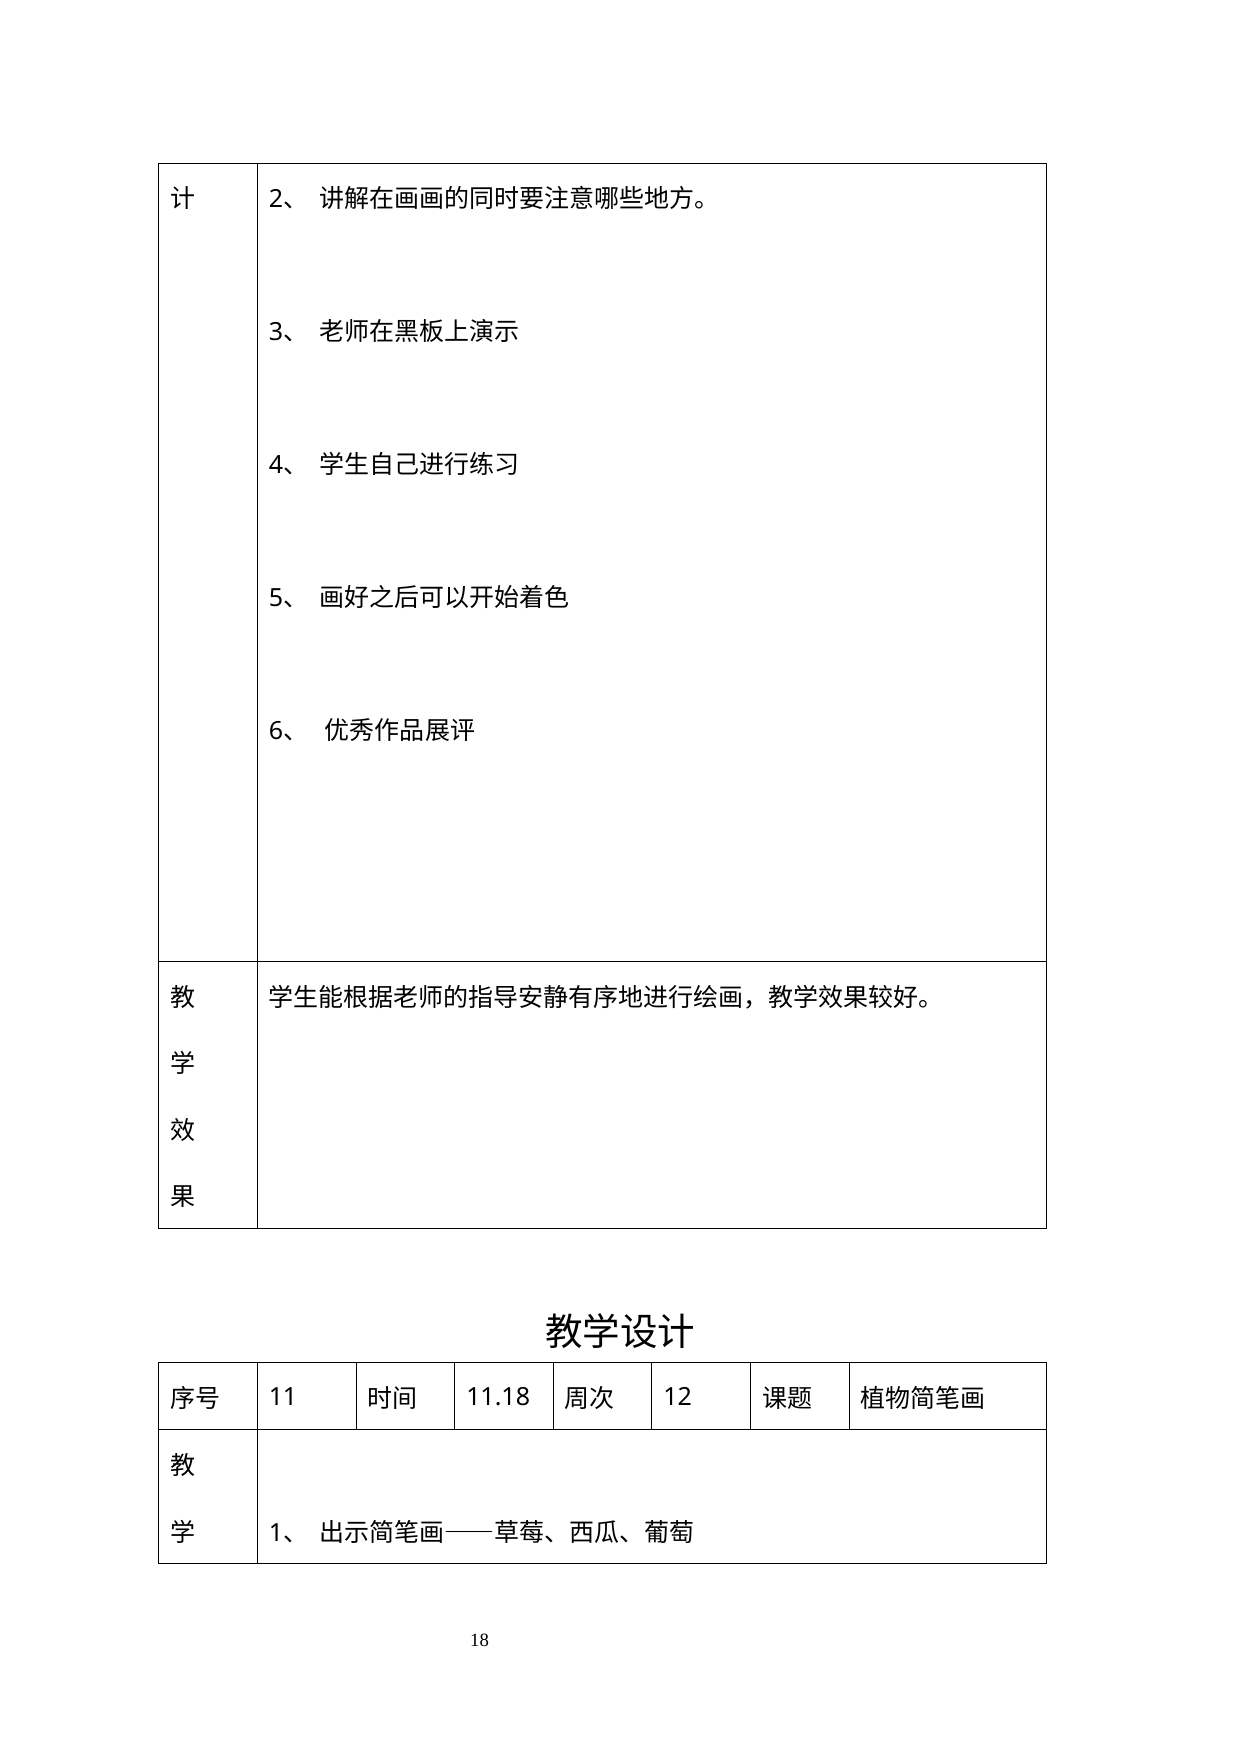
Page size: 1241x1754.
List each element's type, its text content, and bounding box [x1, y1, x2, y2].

table_header 序号 [159, 1363, 257, 1429]
table_header 课题 [751, 1363, 849, 1429]
table_cell 教 学 设 计 [159, 164, 257, 961]
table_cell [258, 1430, 1046, 1563]
table_cell 学生能根据老师的指导安静有序地进行绘画，教学效果较好。 [258, 962, 1046, 1228]
table_header 12 [652, 1363, 750, 1429]
table_header 11 [258, 1363, 356, 1429]
text 教学设计 [170, 1295, 1070, 1362]
table_cell 教 学 效 果 [159, 962, 257, 1228]
table_header 周次 [554, 1363, 651, 1429]
table_header 时间 [357, 1363, 454, 1429]
table_cell 教 学 设 计 [159, 1430, 257, 1563]
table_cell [258, 164, 1046, 961]
table_header 植物简笔画 [850, 1363, 1046, 1429]
table_header 11.18 [455, 1363, 553, 1429]
